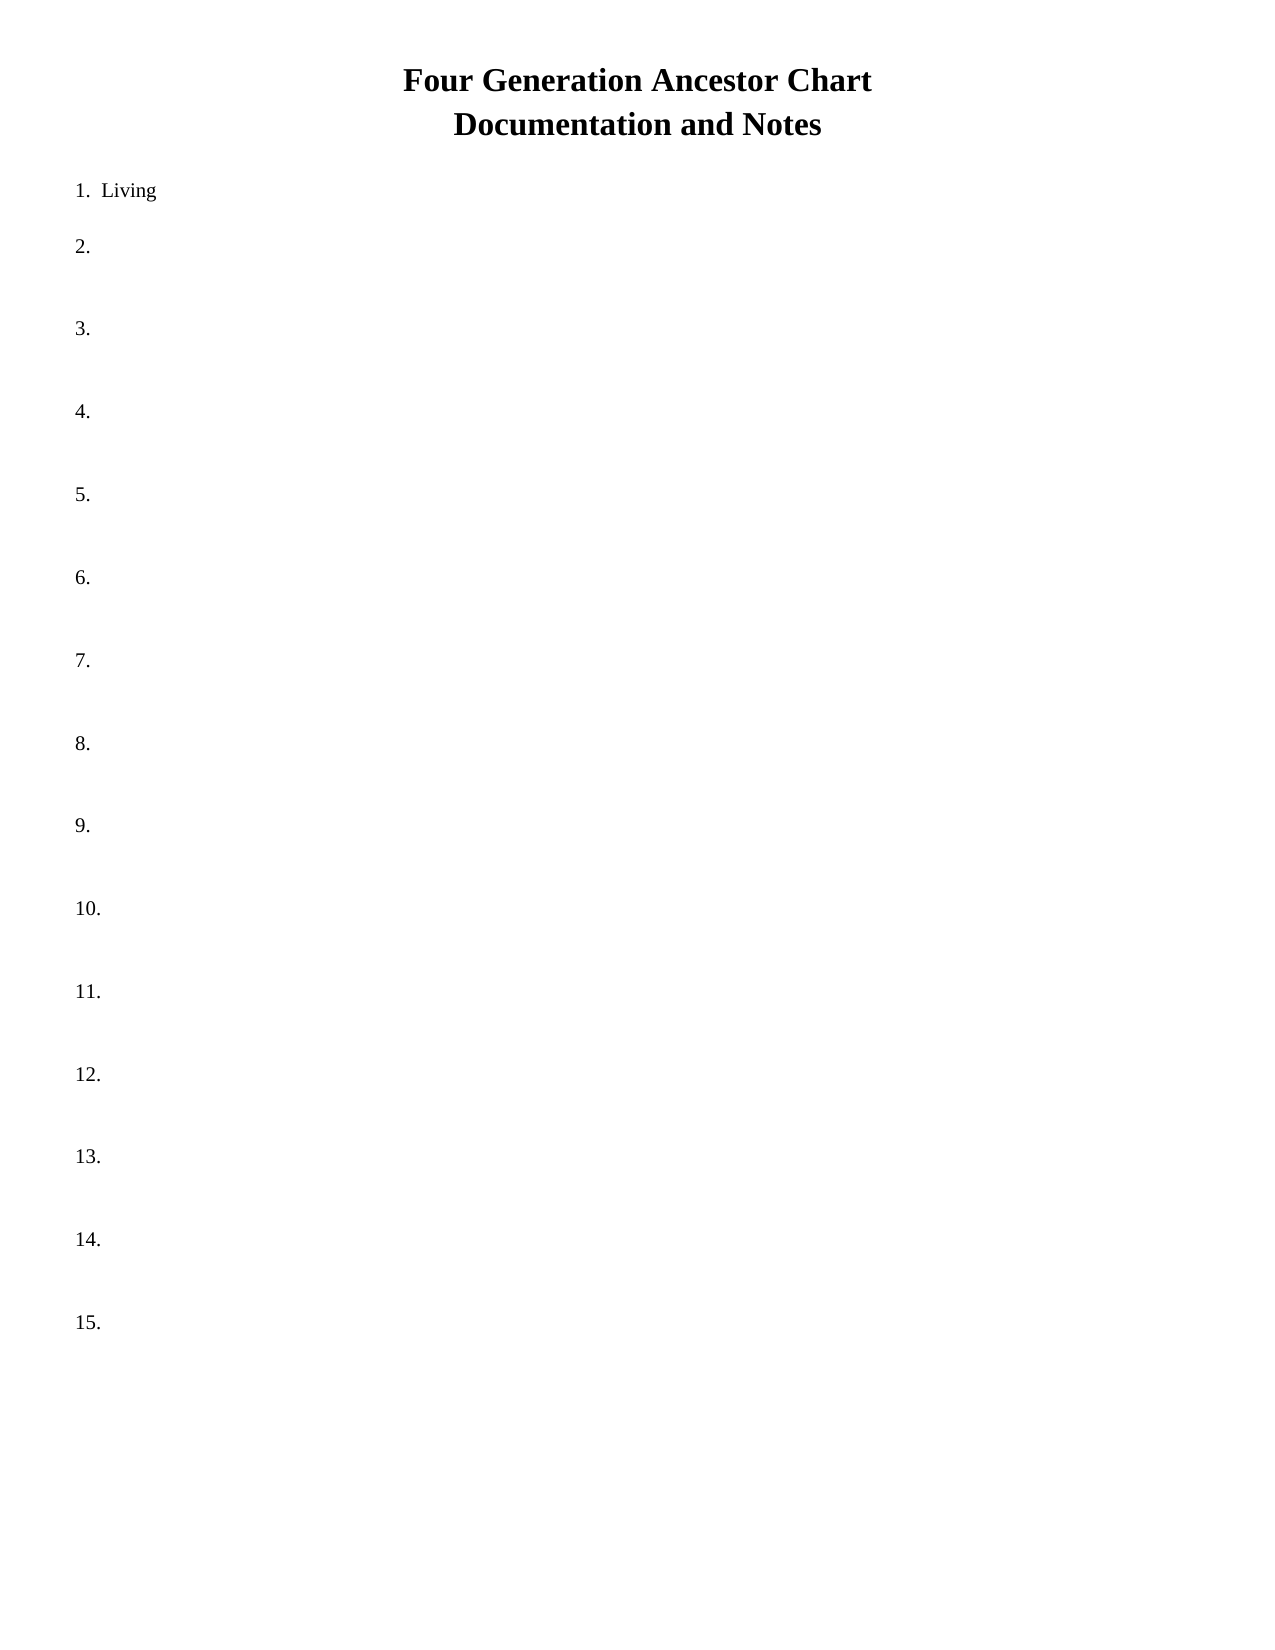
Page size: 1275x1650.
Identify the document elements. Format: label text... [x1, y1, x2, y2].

text 3. [75, 316, 1200, 340]
text 2. [75, 233, 1200, 258]
text 15. [75, 1310, 1200, 1334]
text 10. [75, 896, 1200, 920]
text 12. [75, 1062, 1200, 1086]
text 1. Living [75, 178, 1200, 202]
text 11. [75, 979, 1200, 1003]
text 7. [75, 648, 1200, 672]
text 5. [75, 482, 1200, 506]
text 9. [75, 813, 1200, 837]
text 4. [75, 399, 1200, 423]
text Four Generation Ancestor Chart Documentation and Notes [75, 60, 1200, 142]
text 6. [75, 565, 1200, 589]
text 14. [75, 1227, 1200, 1251]
text 13. [75, 1144, 1200, 1168]
text 8. [75, 730, 1200, 754]
